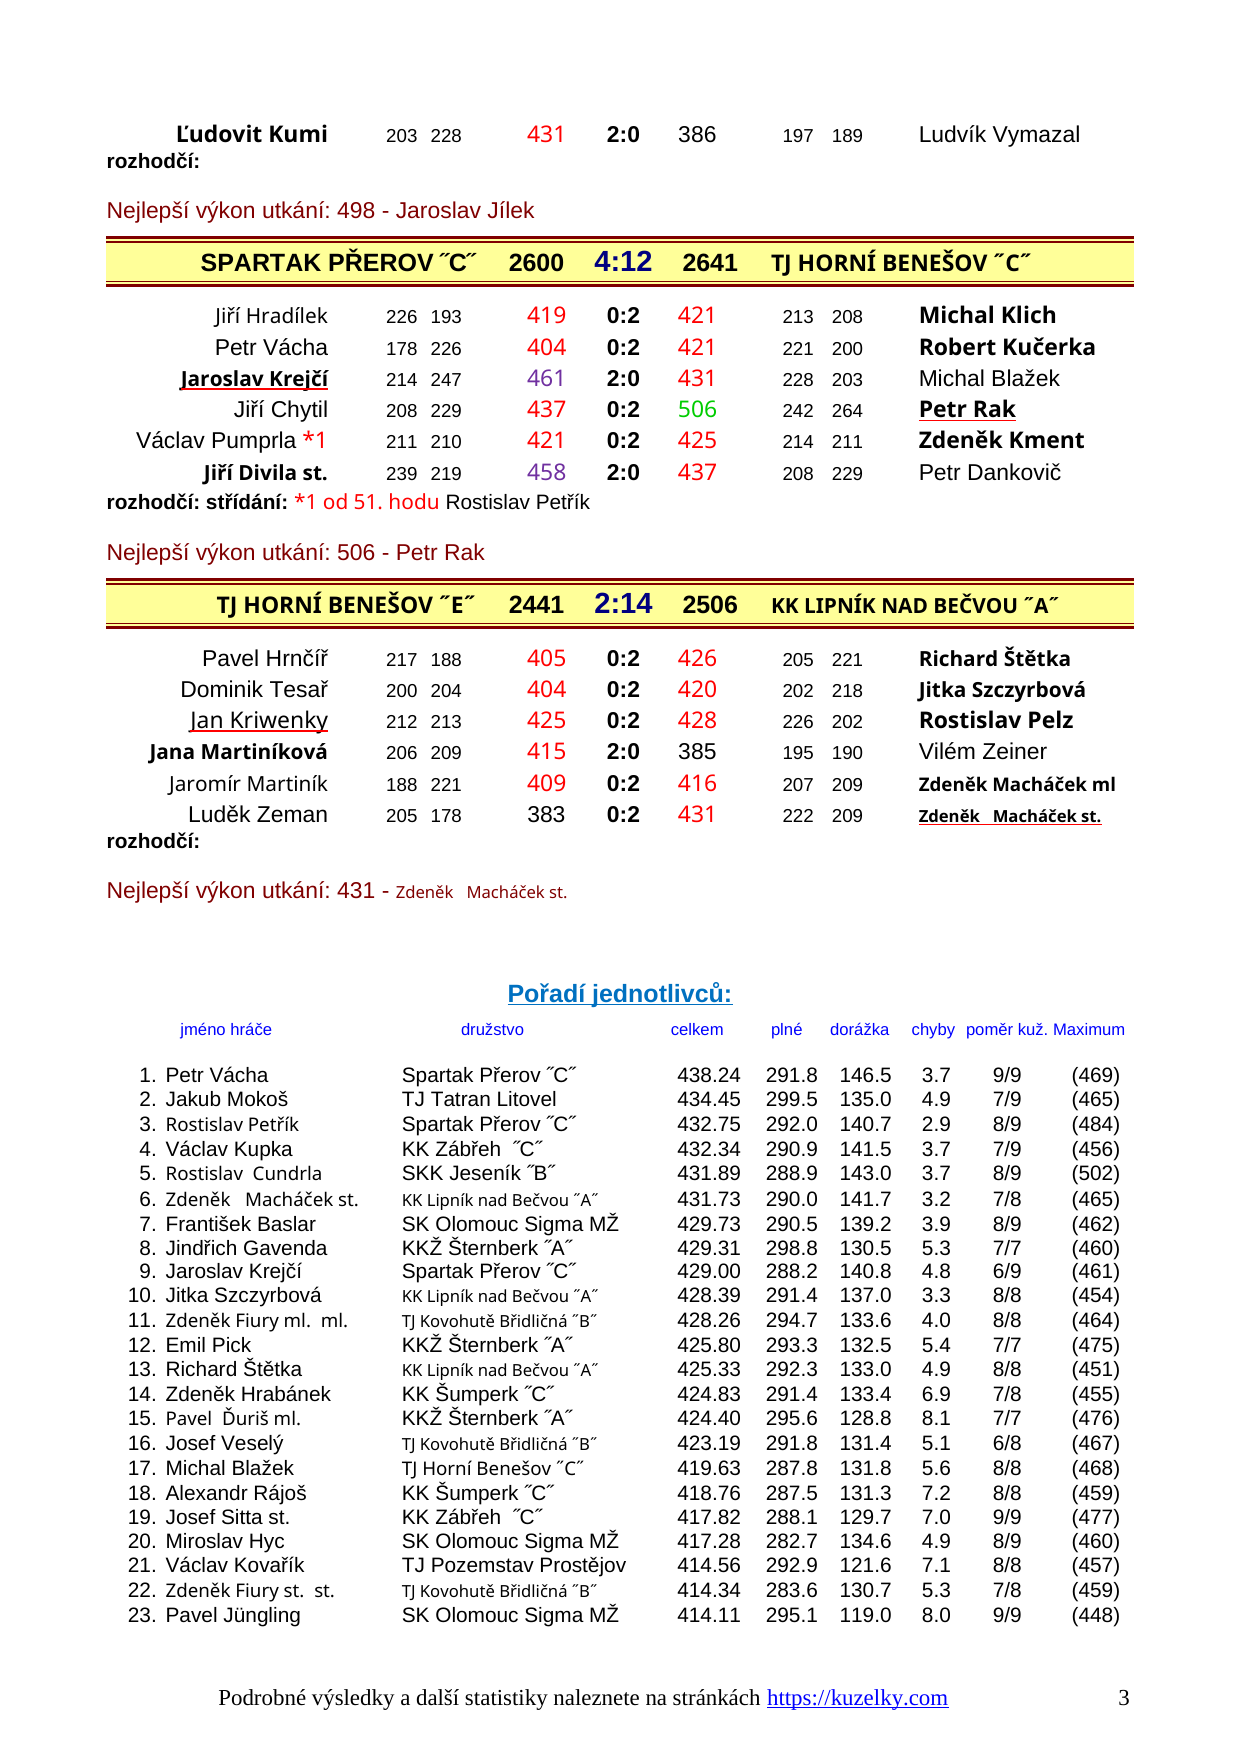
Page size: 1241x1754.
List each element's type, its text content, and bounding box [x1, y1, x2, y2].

text 17. Michal Blažek TJ Horní Benešov ˝C˝ 419.63 287.8 131.8 5.6 8/8 (468) [106, 1456, 1134, 1481]
text 19. Josef Sitta st. KK Zábřeh ˝C˝ 417.82 288.1 129.7 7.0 9/9 (477) [106, 1505, 1134, 1529]
text rozhodčí: [106, 149, 1134, 173]
text Jiří Hradílek 226 193 419 0:2 421 213 208 Michal Klich [106, 299, 1134, 331]
text 21. Václav Kovařík TJ Pozemstav Prostějov 414.56 292.9 121.6 7.1 8/8 (457) [106, 1553, 1134, 1577]
text 15. Pavel Ďuriš ml. KKŽ Šternberk ˝A˝ 424.40 295.6 128.8 8.1 7/7 (476) [106, 1406, 1134, 1431]
text Pavel Hrnčíř 217 188 405 0:2 426 205 221 Richard Štětka [106, 642, 1134, 673]
text 7. František Baslar SK Olomouc Sigma MŽ 429.73 290.5 139.2 3.9 8/9 (462) [106, 1211, 1134, 1235]
text Jan Kriwenky 212 213 425 0:2 428 226 202 Rostislav Pelz [106, 704, 1134, 735]
text 18. Alexandr Rájoš KK Šumperk ˝C˝ 418.76 287.5 131.3 7.2 8/8 (459) [106, 1481, 1134, 1505]
text Luděk Zeman 205 178 383 0:2 431 222 209 Zdeněk Macháček st. [106, 798, 1134, 829]
text rozhodčí: střídání: *1 od 51. hodu Rostislav Petřík [106, 487, 1134, 515]
text 6. Zdeněk Macháček st. KK Lipník nad Bečvou ˝A˝ 431.73 290.0 141.7 3.2 7/8 (465) [106, 1186, 1134, 1211]
text rozhodčí: [106, 829, 1134, 853]
text 23. Pavel Jüngling SK Olomouc Sigma MŽ 414.11 295.1 119.0 8.0 9/9 (448) [106, 1603, 1134, 1627]
text Nejlepší výkon utkání: 506 - Petr Rak [106, 539, 1134, 566]
text 16. Josef Veselý TJ Kovohutě Břidličná ˝B˝ 423.19 291.8 131.4 5.1 6/8 (467) [106, 1431, 1134, 1456]
text 1. Petr Vácha Spartak Přerov ˝C˝ 438.24 291.8 146.5 3.7 9/9 (469) [106, 1063, 1134, 1087]
text 2. Jakub Mokoš TJ Tatran Litovel 434.45 299.5 135.0 4.9 7/9 (465) [106, 1087, 1134, 1111]
text Jaromír Martiník 188 221 409 0:2 416 207 209 Zdeněk Macháček ml [106, 767, 1134, 798]
text 10. Jitka Szczyrbová KK Lipník nad Bečvou ˝A˝ 428.39 291.4 137.0 3.3 8/8 (454) [106, 1283, 1134, 1308]
text Jana Martiníková 206 209 415 2:0 385 195 190 Vilém Zeiner [106, 735, 1134, 767]
text 4. Václav Kupka KK Zábřeh ˝C˝ 432.34 290.9 141.5 3.7 7/9 (456) [106, 1136, 1134, 1160]
text Nejlepší výkon utkání: 431 - Zdeněk Macháček st. [106, 877, 1134, 903]
text 5. Rostislav Cundrla SKK Jeseník ˝B˝ 431.89 288.9 143.0 3.7 8/9 (502) [106, 1160, 1134, 1186]
text 12. Emil Pick KKŽ Šternberk ˝A˝ 425.80 293.3 132.5 5.4 7/7 (475) [106, 1333, 1134, 1357]
text 3. Rostislav Petřík Spartak Přerov ˝C˝ 432.75 292.0 140.7 2.9 8/9 (484) [106, 1111, 1134, 1136]
text Jiří Chytil 208 229 437 0:2 506 242 264 Petr Rak [106, 393, 1134, 424]
text 13. Richard Štětka KK Lipník nad Bečvou ˝A˝ 425.33 292.3 133.0 4.9 8/8 (451) [106, 1357, 1134, 1382]
text 11. Zdeněk Fiury ml. ml. TJ Kovohutě Břidličná ˝B˝ 428.26 294.7 133.6 4.0 8/8 (464) [106, 1308, 1134, 1333]
text Petr Vácha 178 226 404 0:2 421 221 200 Robert Kučerka [106, 331, 1134, 362]
text 14. Zdeněk Hrabánek KK Šumperk ˝C˝ 424.83 291.4 133.4 6.9 7/8 (455) [106, 1382, 1134, 1406]
text Nejlepší výkon utkání: 498 - Jaroslav Jílek [106, 197, 1134, 224]
text Jiří Divila st. 239 219 458 2:0 437 208 229 Petr Dankovič [106, 456, 1134, 487]
text 22. Zdeněk Fiury st. st. TJ Kovohutě Břidličná ˝B˝ 414.34 283.6 130.7 5.3 7/8 (459) [106, 1577, 1134, 1603]
text Pořadí jednotlivců: [94, 979, 1145, 1007]
text Spartak Přerov ˝C˝ 2600 4:12 2641 TJ Horní Benešov ˝C˝ [106, 243, 1134, 281]
text Ľudovit Kumi 203 228 431 2:0 386 197 189 Ludvík Vymazal [106, 118, 1134, 149]
text Václav Pumprla *1 211 210 421 0:2 425 214 211 Zdeněk Kment [106, 424, 1134, 456]
text 9. Jaroslav Krejčí Spartak Přerov ˝C˝ 429.00 288.2 140.8 4.8 6/9 (461) [106, 1259, 1134, 1283]
text 20. Miroslav Hyc SK Olomouc Sigma MŽ 417.28 282.7 134.6 4.9 8/9 (460) [106, 1529, 1134, 1553]
text Dominik Tesař 200 204 404 0:2 420 202 218 Jitka Szczyrbová [106, 673, 1134, 704]
text TJ Horní Benešov ˝E˝ 2441 2:14 2506 KK Lipník nad Bečvou ˝A˝ [106, 585, 1134, 623]
text 8. Jindřich Gavenda KKŽ Šternberk ˝A˝ 429.31 298.8 130.5 5.3 7/7 (460) [106, 1235, 1134, 1259]
text jméno hráče družstvo celkem plné dorážka chyby poměr kuž. Maximum [106, 1020, 1134, 1039]
text Jaroslav Krejčí 214 247 461 2:0 431 228 203 Michal Blažek [106, 362, 1134, 393]
